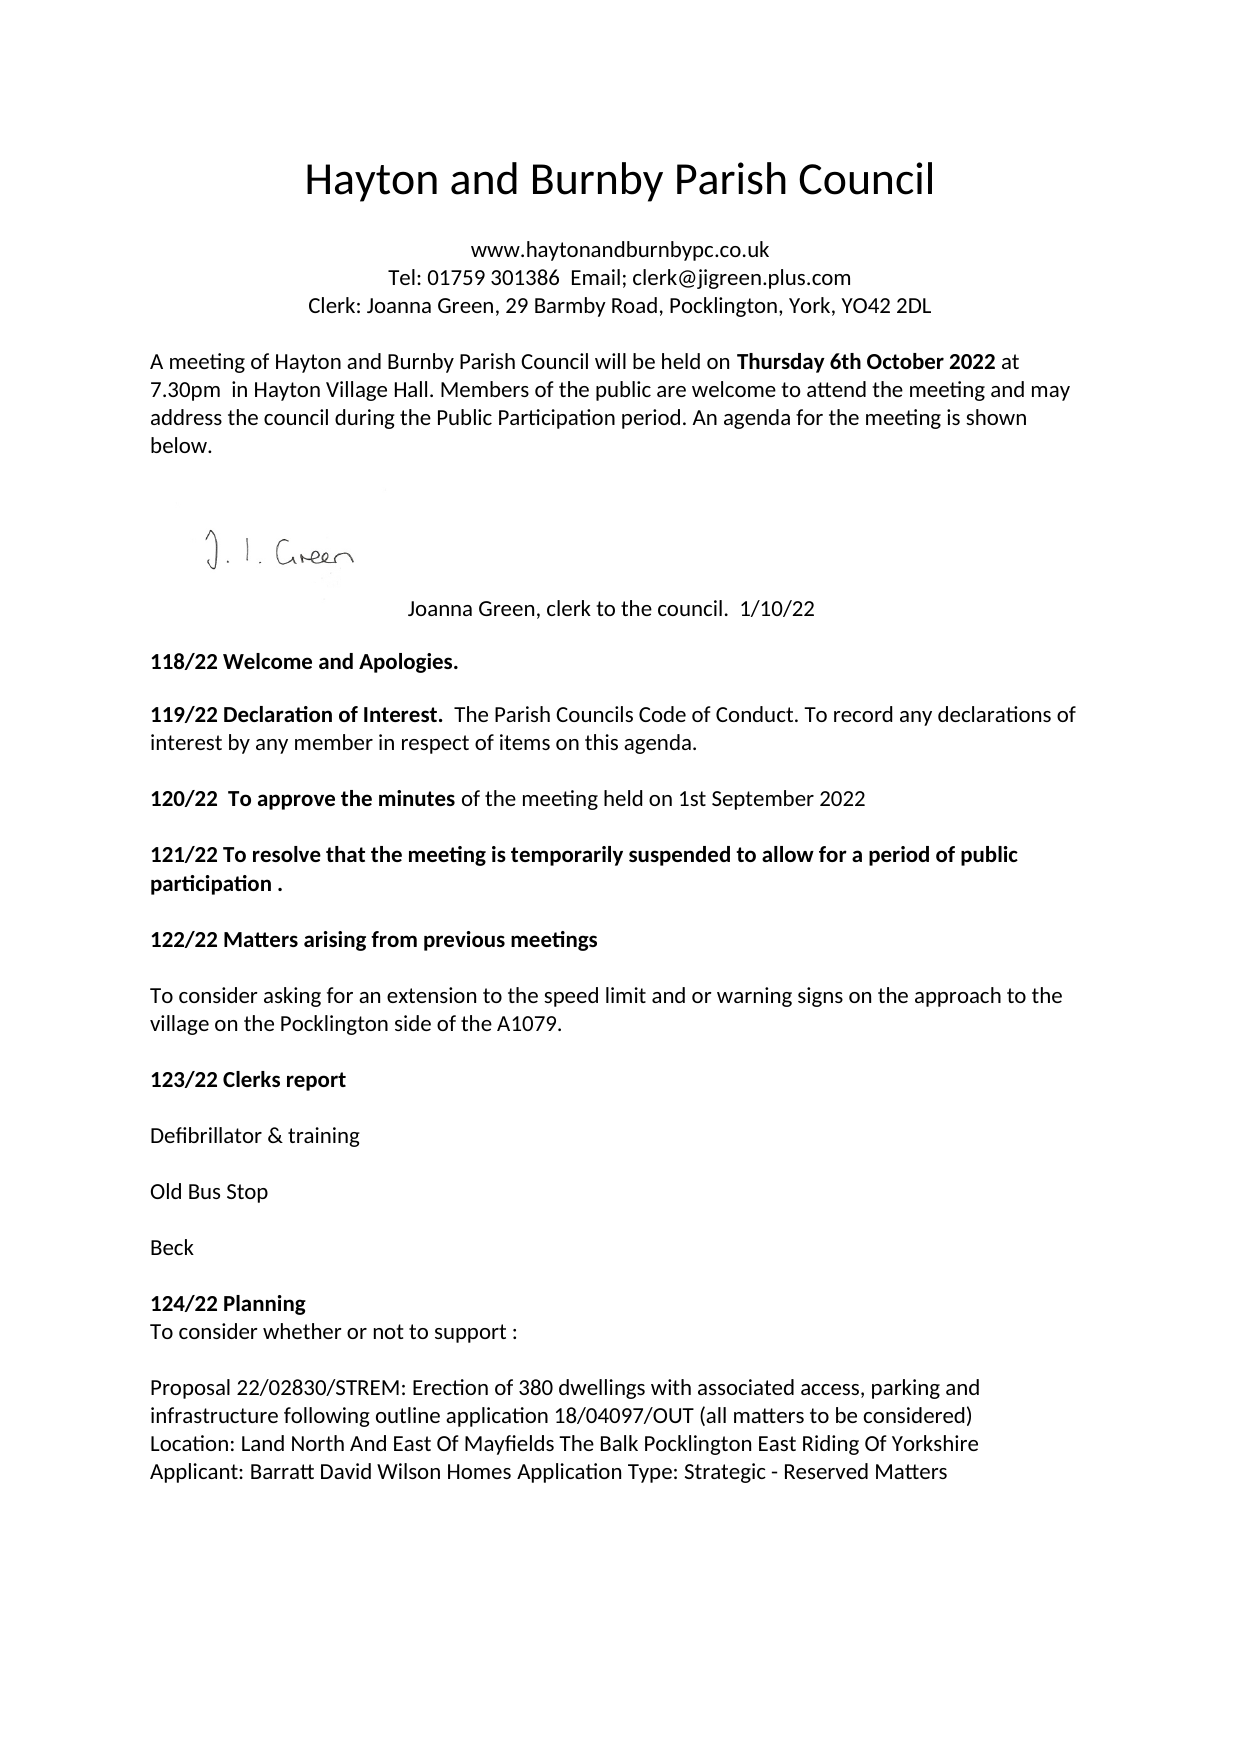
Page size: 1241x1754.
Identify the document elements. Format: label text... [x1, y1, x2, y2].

text Hayton and Burnby Parish Council [150, 150, 1090, 206]
text A meeting of Hayton and Burnby Parish Council will be held on Thursday 6th October 2022 at 7.30pm in Hayton Village Hall. Members of the public are welcome to attend the meeting and may address the council during the Public Participation period. An agenda for the meeting is shown below. [150, 347, 1090, 459]
text To consider asking for an extension to the speed limit and or warning signs on the approach to the village on the Pocklington side of the A1079. [150, 981, 1090, 1037]
picture [150, 487, 408, 617]
text 121/22 To resolve that the meeting is temporarily suspended to allow for a period of public participation . [150, 841, 1090, 897]
text Tel: 01759 301386 Email; clerk@jigreen.plus.com [150, 263, 1090, 291]
text 124/22 Planning [150, 1289, 1090, 1317]
text www.haytonandburnbypc.co.uk [150, 235, 1090, 263]
text To consider whether or not to support : [150, 1317, 1090, 1345]
text Beck [150, 1233, 1090, 1261]
text 120/22 To approve the minutes of the meeting held on 1st September 2022 [150, 784, 1090, 813]
text 118/22 Welcome and Apologies. [150, 647, 1090, 676]
text Old Bus Stop [150, 1177, 1090, 1205]
text Proposal 22/02830/STREM: Erection of 380 dwellings with associated access, parking and infrastructure following outline application 18/04097/OUT (all matters to be considered) [150, 1373, 1090, 1429]
text 122/22 Matters arising from previous meetings [150, 925, 1090, 953]
text Clerk: Joanna Green, 29 Barmby Road, Pocklington, York, YO42 2DL [150, 291, 1090, 319]
text Defibrillator & training [150, 1121, 1090, 1149]
text Location: Land North And East Of Mayfields The Balk Pocklington East Riding Of Yorkshire [150, 1429, 1090, 1457]
text 123/22 Clerks report [150, 1065, 1090, 1093]
text Applicant: Barratt David Wilson Homes Application Type: Strategic - Reserved Matters [150, 1457, 1090, 1485]
text 119/22 Declaration of Interest. The Parish Councils Code of Conduct. To record any declarations of interest by any member in respect of items on this agenda. [150, 701, 1090, 757]
